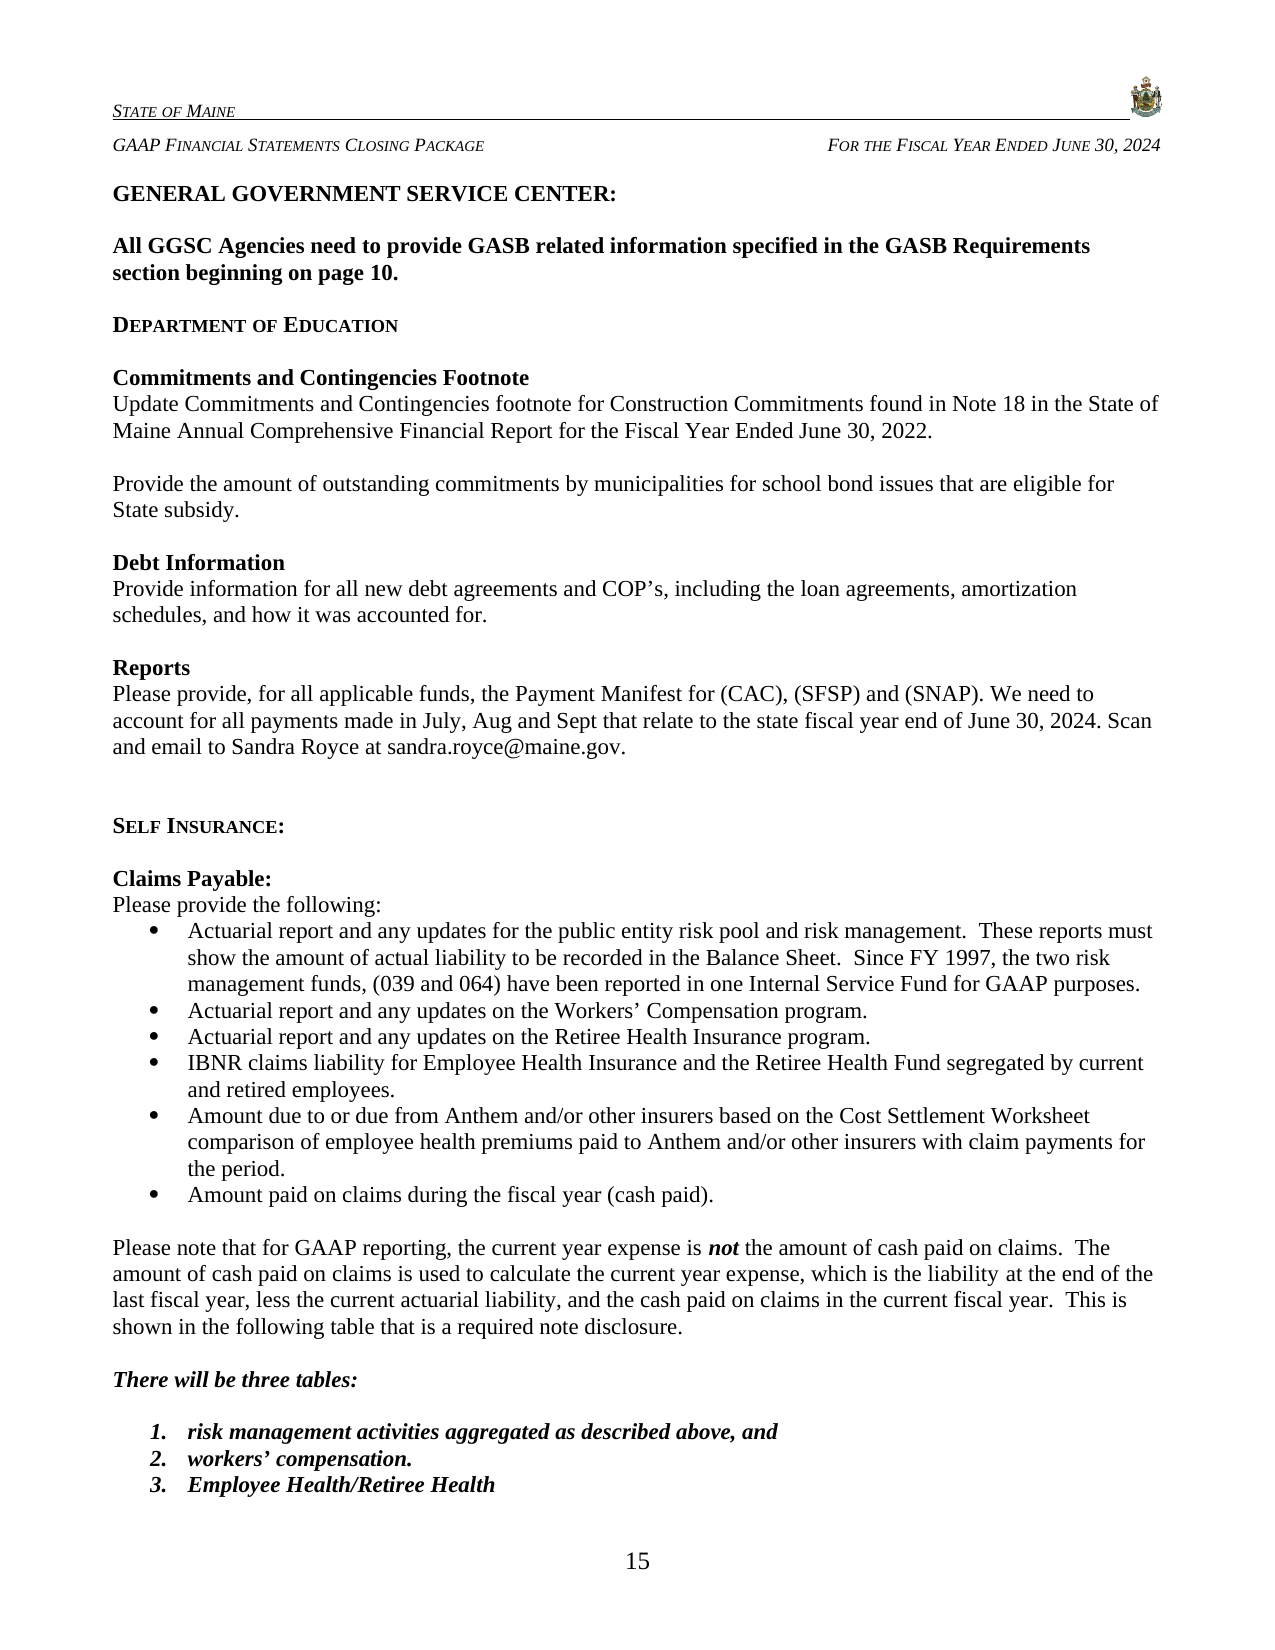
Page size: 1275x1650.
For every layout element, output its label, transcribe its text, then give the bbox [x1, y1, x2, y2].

text Self Insurance: [112, 812, 1162, 838]
text Claims Payable: [112, 865, 1162, 891]
text Please provide the following: [112, 891, 1162, 918]
text Provide the amount of outstanding commitments by municipalities for school bond issues that are eligible for State subsidy. [112, 469, 1162, 522]
subtitle GENERAL GOVERNMENT SERVICE CENTER: [112, 180, 1162, 206]
text Debt Information [112, 549, 1162, 575]
list workers’ compensation. [150, 1445, 1162, 1471]
text Update Commitments and Contingencies footnote for Construction Commitments found in Note 18 in the State of Maine Annual Comprehensive Financial Report for the Fiscal Year Ended June 30, 2022. [112, 391, 1162, 443]
text There will be three tables: [112, 1366, 1162, 1392]
text Provide information for all new debt agreements and COP’s, including the loan agreements, amortization schedules, and how it was accounted for. [112, 575, 1162, 628]
list Actuarial report and any updates for the public entity risk pool and risk management. These reports must show the amount of actual liability to be recorded in the Balance Sheet. Since FY 1997, the two risk management funds, (039 and 064) have been reported in one Internal Service Fund for GAAP purposes. [150, 918, 1162, 997]
list Actuarial report and any updates on the Workers’ Compensation program. [150, 997, 1162, 1023]
list IBNR claims liability for Employee Health Insurance and the Retiree Health Fund segregated by current and retired employees. [150, 1049, 1162, 1102]
list Amount due to or due from Anthem and/or other insurers based on the Cost Settlement Worksheet comparison of employee health premiums paid to Anthem and/or other insurers with claim payments for the period. [150, 1102, 1162, 1181]
list Employee Health/Retiree Health [150, 1471, 1162, 1497]
text Please provide, for all applicable funds, the Payment Manifest for (CAC), (SFSP) and (SNAP). We need to account for all payments made in July, Aug and Sept that relate to the state fiscal year end of June 30, 2024. Scan and email to Sandra Royce at sandra.royce@maine.gov. [112, 680, 1162, 759]
text Reports [112, 654, 1162, 680]
text Department of Education [112, 311, 1162, 338]
list Amount paid on claims during the fiscal year (cash paid). [150, 1181, 1162, 1207]
text All GGSC Agencies need to provide GASB related information specified in the GASB Requirements section beginning on page 10. [112, 232, 1162, 285]
list Actuarial report and any updates on the Retiree Health Insurance program. [150, 1023, 1162, 1049]
picture [1130, 75, 1163, 118]
text Please note that for GAAP reporting, the current year expense is not the amount of cash paid on claims. The amount of cash paid on claims is used to calculate the current year expense, which is the liability at the end of the last fiscal year, less the current actuarial liability, and the cash paid on claims in the current fiscal year. This is shown in the following table that is a required note disclosure. [112, 1234, 1162, 1339]
list risk management activities aggregated as described above, and [150, 1418, 1162, 1445]
text Commitments and Contingencies Footnote [112, 364, 1162, 391]
